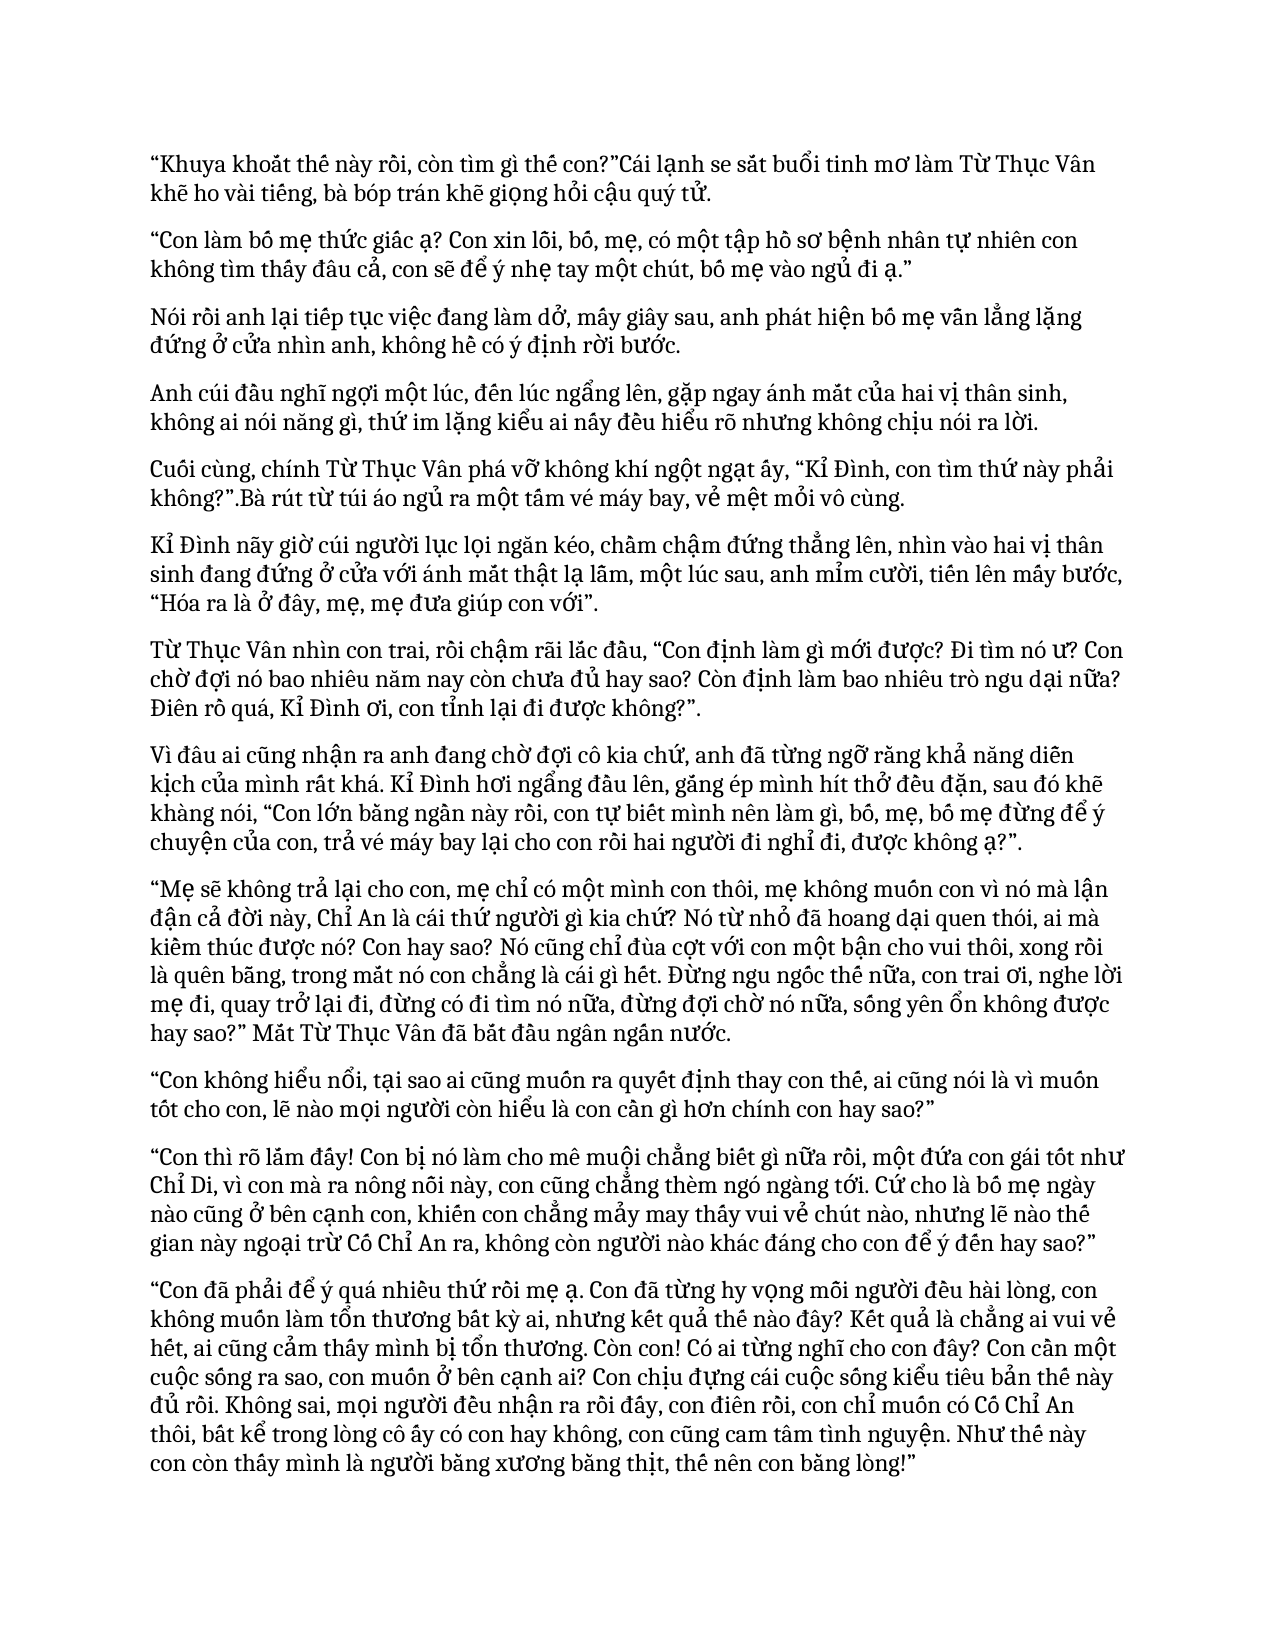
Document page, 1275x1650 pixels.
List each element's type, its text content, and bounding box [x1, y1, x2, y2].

text “Con không hiểu nổi, tại sao ai cũng muốn ra quyết định thay con thế, ai cũng nói là vì muốn tốt cho con, lẽ nào mọi người còn hiểu là con cần gì hơn chính con hay sao?” [150, 1066, 1125, 1124]
text Kỉ Đình nãy giờ cúi người lục lọi ngăn kéo, chầm chậm đứng thẳng lên, nhìn vào hai vị thân sinh đang đứng ở cửa với ánh mắt thật lạ lẫm, một lúc sau, anh mỉm cười, tiến lên mấy bước, “Hóa ra là ở đây, mẹ, mẹ đưa giúp con với”. [150, 531, 1125, 617]
text “Mẹ sẽ không trả lại cho con, mẹ chỉ có một mình con thôi, mẹ không muốn con vì nó mà lận đận cả đời này, Chỉ An là cái thứ người gì kia chứ? Nó từ nhỏ đã hoang dại quen thói, ai mà kiềm thúc được nó? Con hay sao? Nó cũng chỉ đùa cợt với con một bận cho vui thôi, xong rồi là quên bẵng, trong mắt nó con chẳng là cái gì hết. Đừng ngu ngốc thế nữa, con trai ơi, nghe lời mẹ đi, quay trở lại đi, đừng có đi tìm nó nữa, đừng đợi chờ nó nữa, sống yên ổn không được hay sao?” Mắt Từ Thục Vân đã bắt đầu ngân ngấn nước. [150, 875, 1125, 1047]
text Cuối cùng, chính Từ Thục Vân phá vỡ không khí ngột ngạt ấy, “Kỉ Đình, con tìm thứ này phải không?”.Bà rút từ túi áo ngủ ra một tấm vé máy bay, vẻ mệt mỏi vô cùng. [150, 455, 1125, 512]
text Anh cúi đầu nghĩ ngợi một lúc, đến lúc ngẩng lên, gặp ngay ánh mắt của hai vị thân sinh, không ai nói năng gì, thứ im lặng kiểu ai nấy đều hiểu rõ nhưng không chịu nói ra lời. [150, 379, 1125, 436]
text “Con làm bố mẹ thức giấc ạ? Con xin lỗi, bố, mẹ, có một tập hồ sơ bệnh nhân tự nhiên con không tìm thấy đâu cả, con sẽ để ý nhẹ tay một chút, bố mẹ vào ngủ đi ạ.” [150, 226, 1125, 284]
text Nói rồi anh lại tiếp tục việc đang làm dở, mấy giây sau, anh phát hiện bố mẹ vẫn lẳng lặng đứng ở cửa nhìn anh, không hề có ý định rời bước. [150, 302, 1125, 360]
text Từ Thục Vân nhìn con trai, rồi chậm rãi lắc đầu, “Con định làm gì mới được? Đi tìm nó ư? Con chờ đợi nó bao nhiêu năm nay còn chưa đủ hay sao? Còn định làm bao nhiêu trò ngu dại nữa? Điên rồ quá, Kỉ Đình ơi, con tỉnh lại đi được không?”. [150, 636, 1125, 722]
text “Khuya khoắt thế này rồi, còn tìm gì thế con?”Cái lạnh se sắt buổi tinh mơ làm Từ Thục Vân khẽ ho vài tiếng, bà bóp trán khẽ giọng hỏi cậu quý tử. [150, 150, 1125, 207]
text “Con thì rõ lắm đấy! Con bị nó làm cho mê muội chẳng biết gì nữa rồi, một đứa con gái tốt như Chỉ Di, vì con mà ra nông nỗi này, con cũng chẳng thèm ngó ngàng tới. Cứ cho là bố mẹ ngày nào cũng ở bên cạnh con, khiến con chẳng mảy may thấy vui vẻ chút nào, nhưng lẽ nào thế gian này ngoại trừ Cố Chỉ An ra, không còn người nào khác đáng cho con để ý đến hay sao?” [150, 1142, 1125, 1257]
text Vì đâu ai cũng nhận ra anh đang chờ đợi cô kia chứ, anh đã từng ngỡ rằng khả năng diễn kịch của mình rất khá. Kỉ Đình hơi ngẩng đầu lên, gắng ép mình hít thở đều đặn, sau đó khẽ khàng nói, “Con lớn bằng ngần này rồi, con tự biết mình nên làm gì, bố, mẹ, bố mẹ đừng để ý chuyện của con, trả vé máy bay lại cho con rồi hai người đi nghỉ đi, được không ạ?”. [150, 741, 1125, 856]
text “Con đã phải để ý quá nhiều thứ rồi mẹ ạ. Con đã từng hy vọng mỗi người đều hài lòng, con không muốn làm tổn thương bất kỳ ai, nhưng kết quả thế nào đây? Kết quả là chẳng ai vui vẻ hết, ai cũng cảm thấy mình bị tổn thương. Còn con! Có ai từng nghĩ cho con đây? Con cần một cuộc sống ra sao, con muốn ở bên cạnh ai? Con chịu đựng cái cuộc sống kiểu tiêu bản thế này đủ rồi. Không sai, mọi người đều nhận ra rồi đấy, con điên rồi, con chỉ muốn có Cố Chỉ An thôi, bất kể trong lòng cô ấy có con hay không, con cũng cam tâm tình nguyện. Như thế này con còn thấy mình là người bằng xương bằng thịt, thế nên con bằng lòng!” [150, 1276, 1125, 1477]
